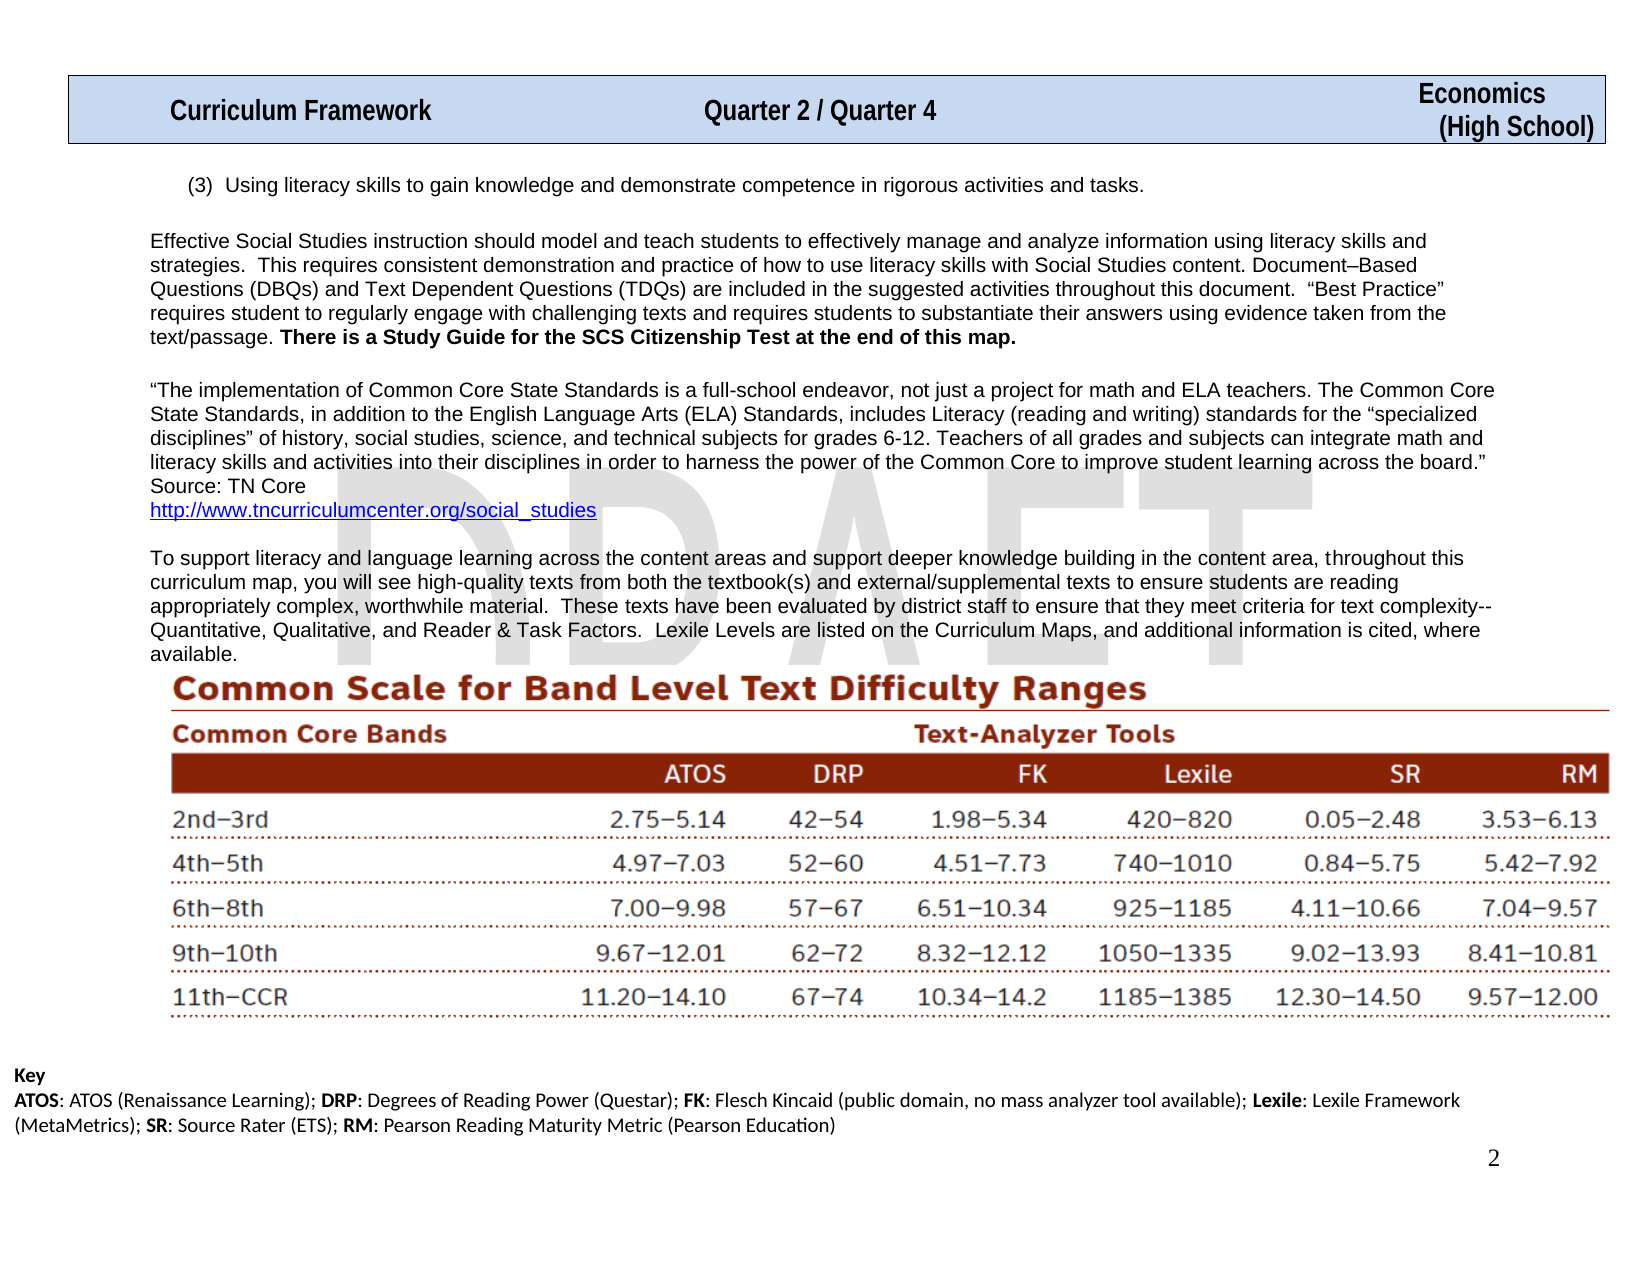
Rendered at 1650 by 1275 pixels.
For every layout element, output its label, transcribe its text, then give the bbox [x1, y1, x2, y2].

list Using literacy skills to gain knowledge and demonstrate competence in rigorous activities and tasks. [187, 173, 1500, 197]
text Effective Social Studies instruction should model and teach students to effectively manage and analyze information using literacy skills and strategies. This requires consistent demonstration and practice of how to use literacy skills with Social Studies content. Document–Based Questions (DBQs) and Text Dependent Questions (TDQs) are included in the suggested activities throughout this document. “Best Practice” requires student to regularly engage with challenging texts and requires students to substantiate their answers using evidence taken from the text/passage. There is a Study Guide for the SCS Citizenship Test at the end of this map. [150, 229, 1500, 349]
text http://www.tncurriculumcenter.org/social_studies [150, 498, 1500, 522]
picture [150, 665, 1636, 1037]
text Source: TN Core [150, 474, 1500, 498]
text To support literacy and language learning across the content areas and support deeper knowledge building in the content area, throughout this curriculum map, you will see high-quality texts from both the textbook(s) and external/supplemental texts to ensure students are reading appropriately complex, worthwhile material. These texts have been evaluated by district staff to ensure that they meet criteria for text complexity--Quantitative, Qualitative, and Reader & Task Factors. Lexile Levels are listed on the Curriculum Maps, and additional information is cited, where available. [150, 546, 1500, 665]
text “The implementation of Common Core State Standards is a full-school endeavor, not just a project for math and ELA teachers. The Common Core State Standards, in addition to the English Language Arts (ELA) Standards, includes Literacy (reading and writing) standards for the “specialized disciplines” of history, social studies, science, and technical subjects for grades 6-12. Teachers of all grades and subjects can integrate math and literacy skills and activities into their disciplines in order to harness the power of the Common Core to improve student learning across the board.” [150, 378, 1500, 474]
